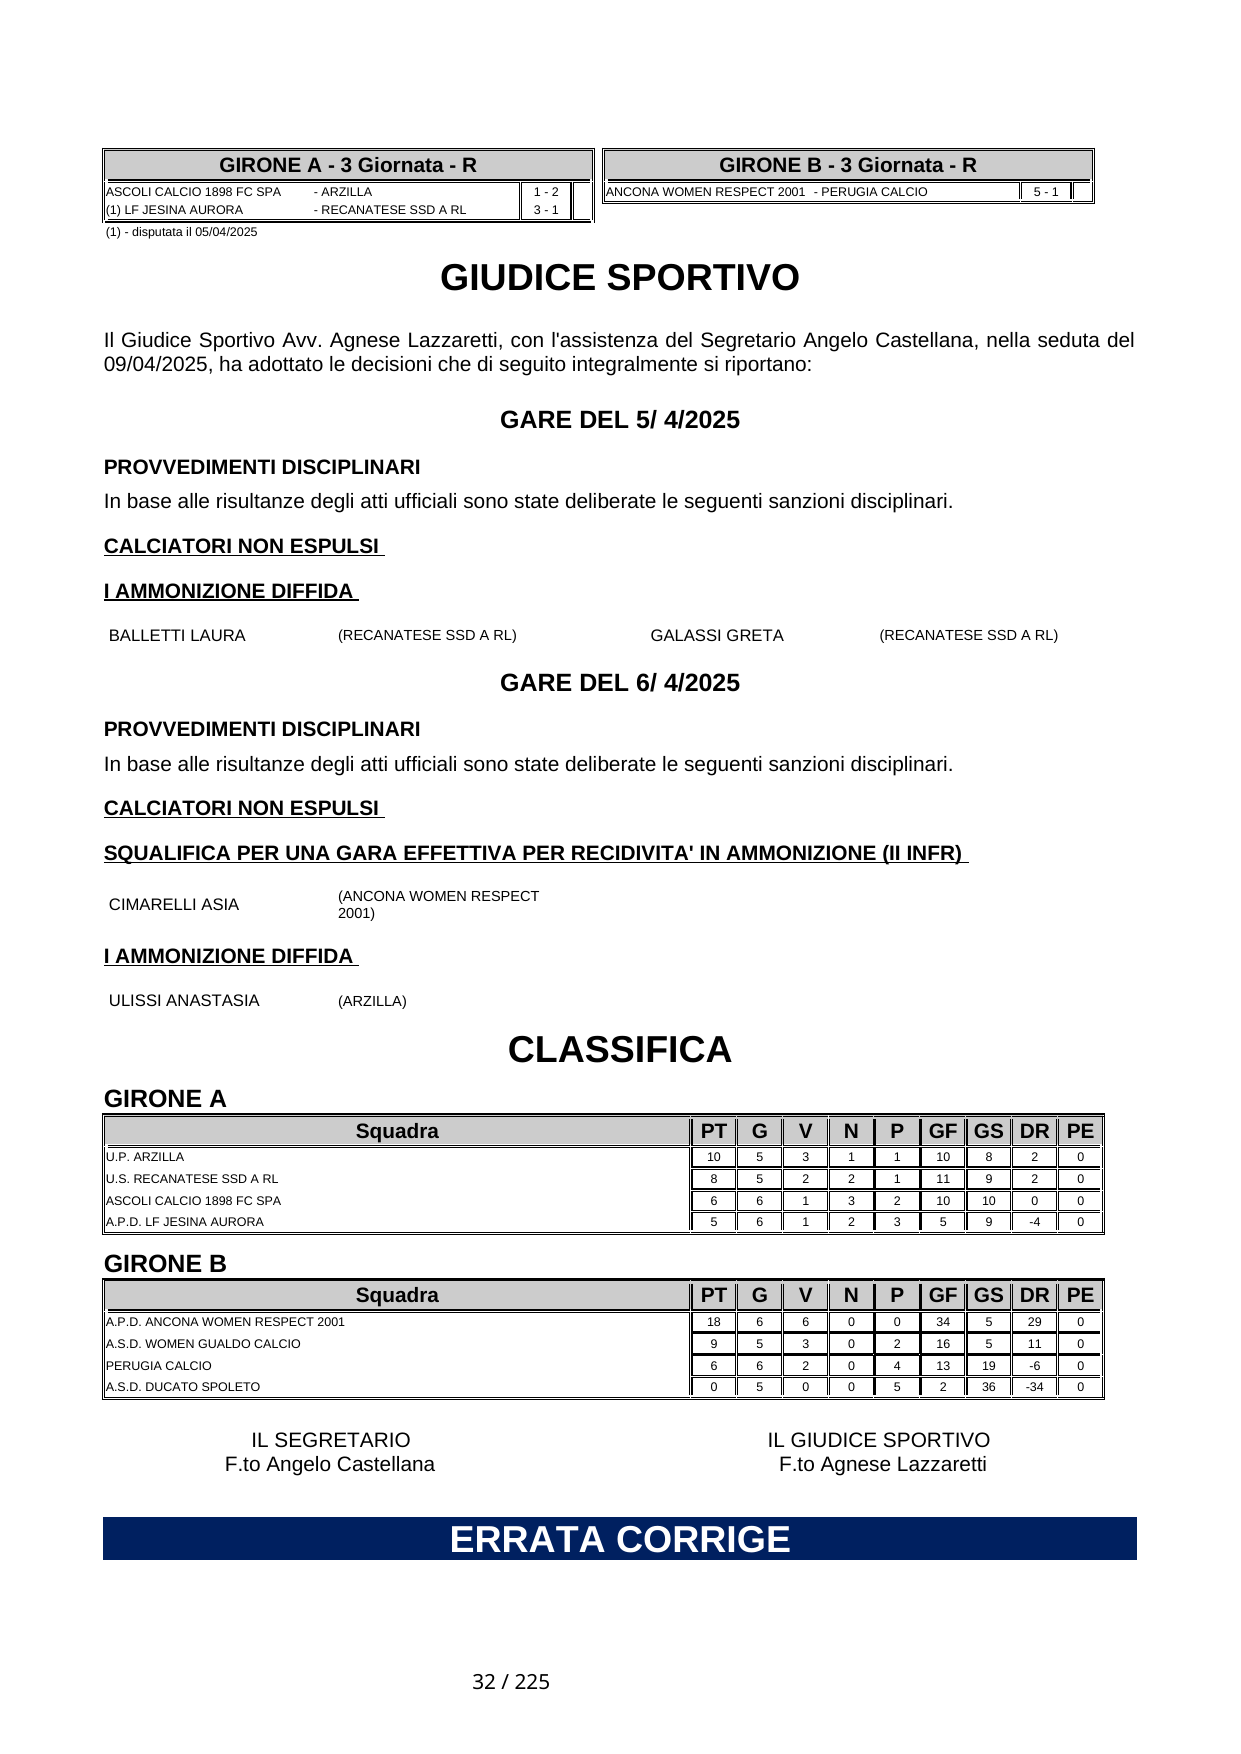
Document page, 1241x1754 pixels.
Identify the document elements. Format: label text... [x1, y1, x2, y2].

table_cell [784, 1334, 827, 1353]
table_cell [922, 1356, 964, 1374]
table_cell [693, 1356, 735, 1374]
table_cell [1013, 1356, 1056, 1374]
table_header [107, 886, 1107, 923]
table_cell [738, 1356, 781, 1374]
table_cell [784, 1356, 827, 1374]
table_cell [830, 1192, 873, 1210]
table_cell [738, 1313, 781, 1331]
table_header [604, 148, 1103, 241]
text GARE DEL 5/ 4/2025 [103, 405, 1137, 434]
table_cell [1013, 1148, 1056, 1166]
text CALCIATORI NON ESPULSI [103, 796, 1137, 820]
text Il Giudice Sportivo Avv. Agnese Lazzaretti, con l'assistenza del Segretario Angelo Castellana, nella seduta del 09/04/2025, ha adottato le decisioni che di seguito integralmente si riportano: [103, 328, 1137, 376]
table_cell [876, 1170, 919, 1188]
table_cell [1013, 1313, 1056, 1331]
text PROVVEDIMENTI DISCIPLINARI [103, 454, 1137, 478]
text CLASSIFICA [103, 1027, 1137, 1070]
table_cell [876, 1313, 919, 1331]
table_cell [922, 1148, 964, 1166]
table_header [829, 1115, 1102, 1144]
text F.to Angelo Castellana F.to Agnese Lazzaretti [103, 1452, 1137, 1476]
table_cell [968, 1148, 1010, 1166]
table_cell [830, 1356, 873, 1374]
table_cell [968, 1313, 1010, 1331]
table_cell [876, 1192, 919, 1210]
text In base alle risultanze degli atti ufficiali sono state deliberate le seguenti sanzioni disciplinari. [103, 751, 1137, 775]
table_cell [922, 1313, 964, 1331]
text I AMMONIZIONE DIFFIDA [103, 578, 1137, 602]
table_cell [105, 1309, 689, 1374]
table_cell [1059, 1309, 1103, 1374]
text GIRONE A [103, 1084, 1137, 1113]
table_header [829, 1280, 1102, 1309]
text In base alle risultanze degli atti ufficiali sono state deliberate le seguenti sanzioni disciplinari. [103, 489, 1137, 513]
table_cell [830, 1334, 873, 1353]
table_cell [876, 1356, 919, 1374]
text IL SEGRETARIO IL GIUDICE SPORTIVO [103, 1428, 1137, 1452]
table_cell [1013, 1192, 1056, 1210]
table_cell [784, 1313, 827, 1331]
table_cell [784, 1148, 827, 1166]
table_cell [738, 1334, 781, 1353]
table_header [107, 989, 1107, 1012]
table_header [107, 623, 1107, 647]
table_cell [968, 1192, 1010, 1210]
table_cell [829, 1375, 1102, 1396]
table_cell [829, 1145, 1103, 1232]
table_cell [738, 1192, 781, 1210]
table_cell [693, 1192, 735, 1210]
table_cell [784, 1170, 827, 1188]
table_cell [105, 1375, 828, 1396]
text I AMMONIZIONE DIFFIDA [103, 944, 1137, 968]
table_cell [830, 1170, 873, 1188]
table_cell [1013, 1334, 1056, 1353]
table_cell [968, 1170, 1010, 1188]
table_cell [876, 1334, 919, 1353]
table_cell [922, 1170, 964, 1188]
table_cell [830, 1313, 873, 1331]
text GIRONE B [103, 1249, 1137, 1278]
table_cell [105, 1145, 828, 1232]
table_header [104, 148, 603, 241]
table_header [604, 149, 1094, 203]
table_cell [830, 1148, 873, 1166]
text CALCIATORI NON ESPULSI [103, 534, 1137, 558]
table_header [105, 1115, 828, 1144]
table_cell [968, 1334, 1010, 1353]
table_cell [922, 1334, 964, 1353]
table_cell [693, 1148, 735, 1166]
text ERRATA CORRIGE [103, 1517, 1137, 1560]
text PROVVEDIMENTI DISCIPLINARI [103, 717, 1137, 741]
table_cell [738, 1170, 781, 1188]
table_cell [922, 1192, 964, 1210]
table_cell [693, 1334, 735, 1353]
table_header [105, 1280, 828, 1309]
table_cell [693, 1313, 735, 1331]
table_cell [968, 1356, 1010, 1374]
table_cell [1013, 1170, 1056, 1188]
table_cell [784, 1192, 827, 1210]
text SQUALIFICA PER UNA GARA EFFETTIVA PER RECIDIVITA' IN AMMONIZIONE (II INFR) [103, 841, 1137, 865]
text GIUDICE SPORTIVO [103, 256, 1137, 299]
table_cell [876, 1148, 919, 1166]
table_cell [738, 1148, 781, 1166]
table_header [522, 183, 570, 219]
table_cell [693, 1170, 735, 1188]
text GARE DEL 6/ 4/2025 [103, 667, 1137, 696]
